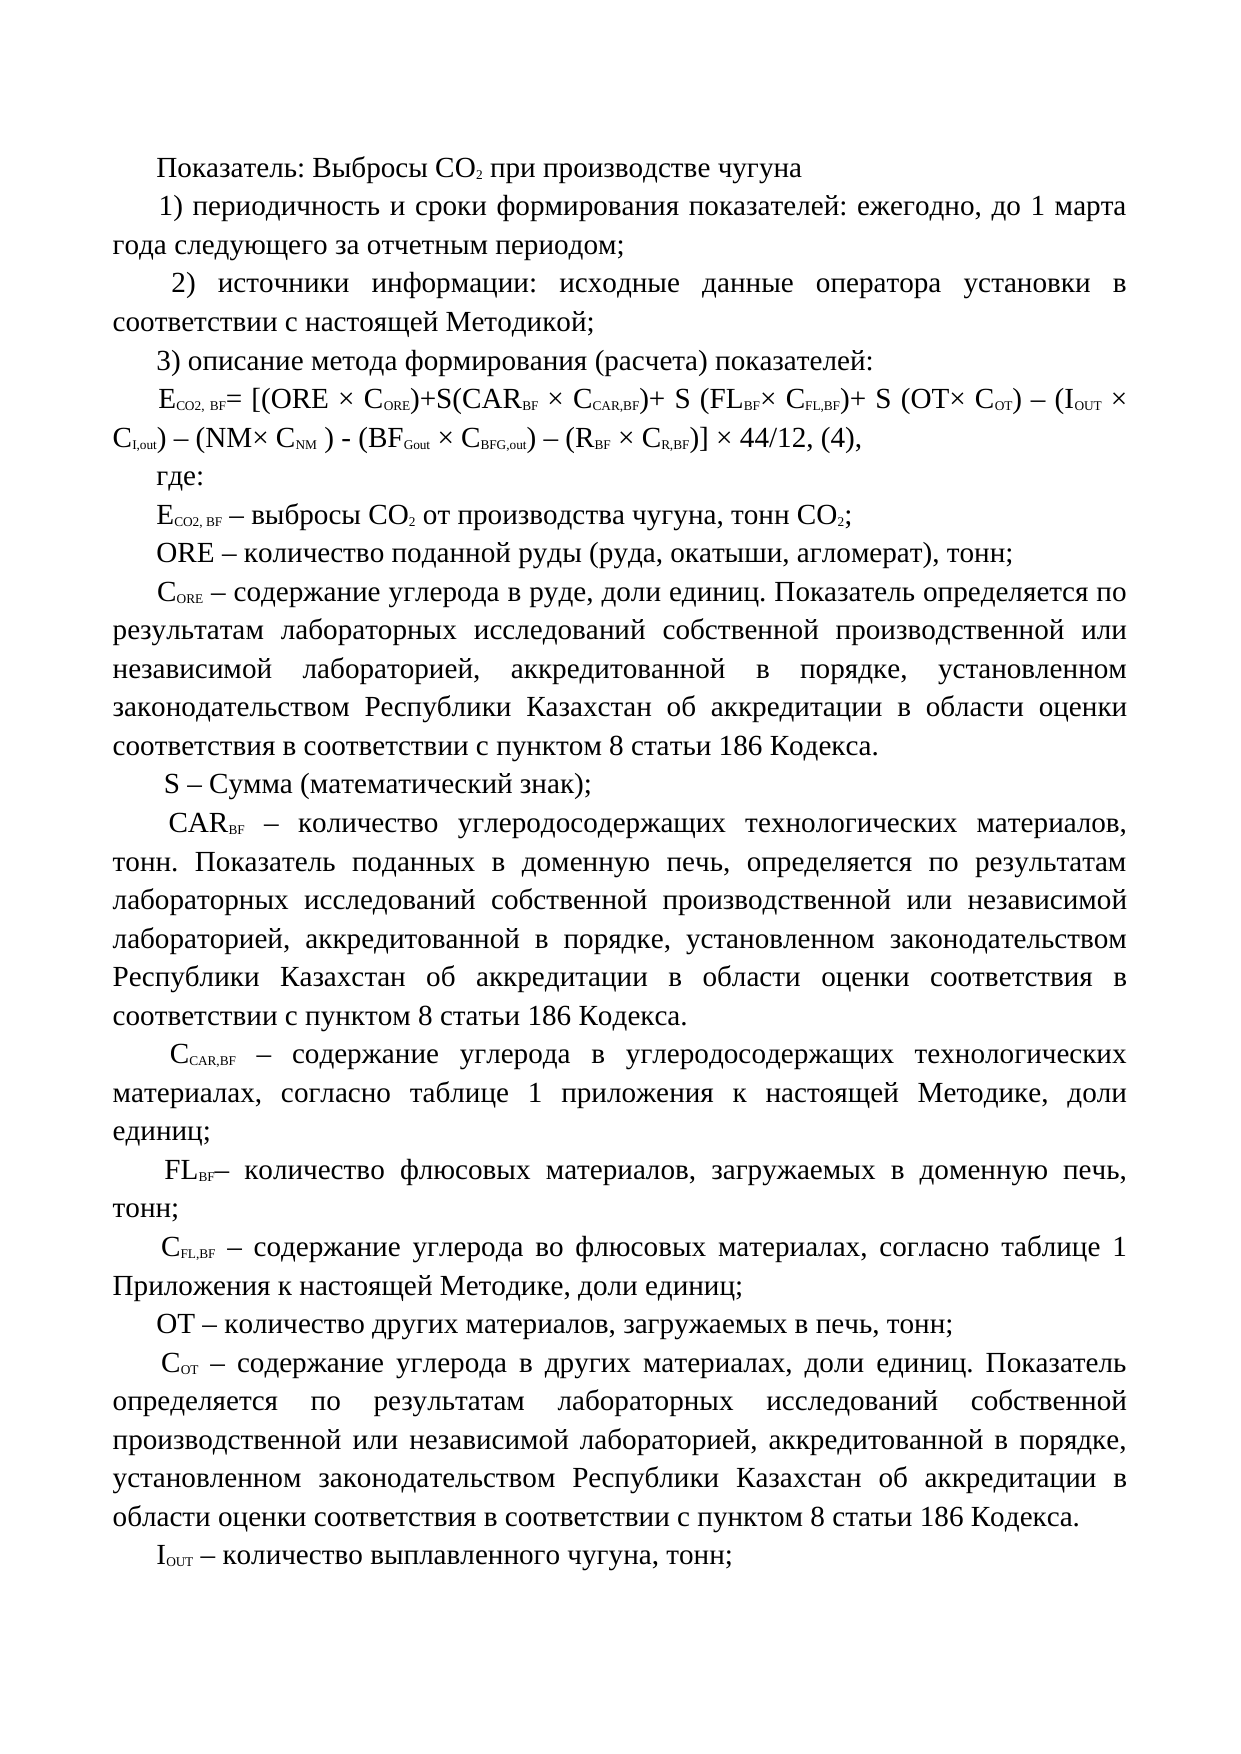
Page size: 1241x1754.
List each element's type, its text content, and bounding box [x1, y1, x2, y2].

text CORE – содержание углерода в руде, доли единиц. Показатель определяется по результатам лабораторных исследований собственной производственной или независимой лабораторией, аккредитованной в порядке, установленном законодательством Республики Казахстан об аккредитации в области оценки соответствия в соответствии с пунктом 8 статьи 186 Кодекса. [112, 574, 1128, 762]
text CARBF – количество углеродосодержащих технологических материалов, тонн. Показатель поданных в доменную печь, определяется по результатам лабораторных исследований собственной производственной или независимой лабораторией, аккредитованной в порядке, установленном законодательством Республики Казахстан об аккредитации в области оценки соответствия в соответствии с пунктом 8 статьи 186 Кодекса. [112, 805, 1128, 1031]
text IOUT – количество выплавленного чугуна, тонн; [112, 1537, 1128, 1571]
text CFL,BF – содержание углерода во флюсовых материалах, согласно таблице 1 Приложения к настоящей Методике, доли единиц; [112, 1229, 1128, 1301]
text 3) описание метода формирования (расчета) показателей: [112, 343, 1128, 376]
text ECO2, BF= [(ORE × CORE)+S(CARBF × CCAR,BF)+ S (FLBF× CFL,BF)+ S (OT× COT) – (IOUT × CI,out) – (NM× CNM ) - (BFGout × CBFG,out) – (RBF × CR,BF)] × 44/12, (4), [112, 381, 1128, 453]
text COT – содержание углерода в других материалах, доли единиц. Показатель определяется по результатам лабораторных исследований собственной производственной или независимой лабораторией, аккредитованной в порядке, установленном законодательством Республики Казахстан об аккредитации в области оценки соответствия в соответствии с пунктом 8 статьи 186 Кодекса. [112, 1345, 1128, 1532]
text Показатель: Выбросы СО2 при производстве чугуна [112, 150, 1128, 183]
text ORE – количество поданной руды (руда, окатыши, агломерат), тонн; [112, 535, 1128, 569]
text FLBF– количество флюсовых материалов, загружаемых в доменную печь, тонн; [112, 1152, 1128, 1224]
text где: [112, 458, 1128, 492]
text CCAR,BF – содержание углерода в углеродосодержащих технологических материалах, согласно таблице 1 приложения к настоящей Методике, доли единиц; [112, 1036, 1128, 1147]
text ECO2, BF – выбросы СО2 от производства чугуна, тонн СО2; [112, 497, 1128, 530]
text 2) источники информации: исходные данные оператора установки в соответствии с настоящей Методикой; [112, 266, 1128, 338]
text 1) периодичность и сроки формирования показателей: ежегодно, до 1 марта года следующего за отчетным периодом; [112, 188, 1128, 261]
text S – Сумма (математический знак); [112, 767, 1128, 800]
text OT – количество других материалов, загружаемых в печь, тонн; [112, 1306, 1128, 1340]
